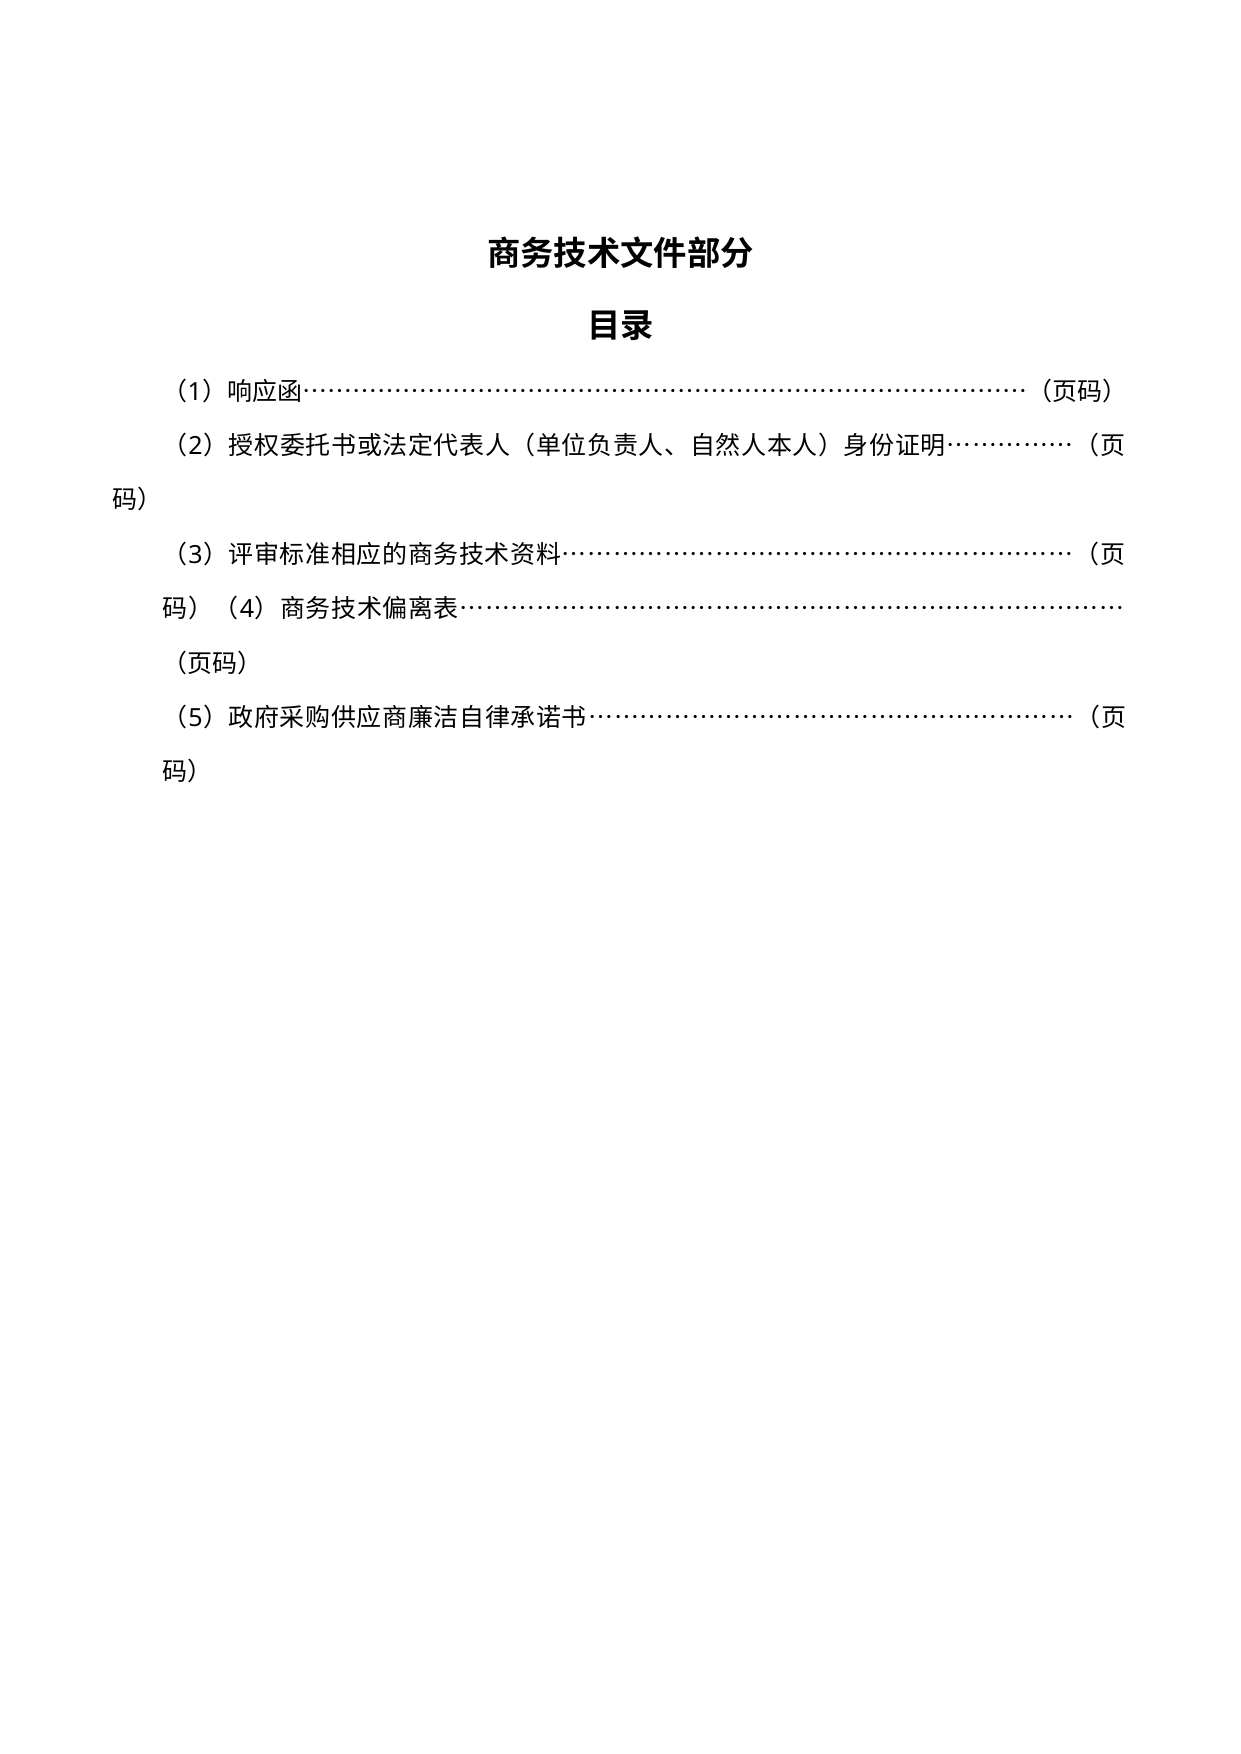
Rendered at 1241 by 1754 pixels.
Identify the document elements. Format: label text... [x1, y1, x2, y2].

list （1）响应函……………………………………………………………………………（页码） [112, 371, 1128, 407]
text （3）评审标准相应的商务技术资料……………………………………………………（页码）（4）商务技术偏离表……………………………………………………………………（页码） [162, 534, 1128, 679]
text （5）政府采购供应商廉洁自律承诺书…………………………………………………（页码） [162, 697, 1128, 788]
list （2）授权委托书或法定代表人（单位负责人、自然人本人）身份证明……………（页码） [112, 426, 1128, 516]
text 目录 [112, 299, 1128, 347]
text 商务技术文件部分 [112, 227, 1128, 275]
